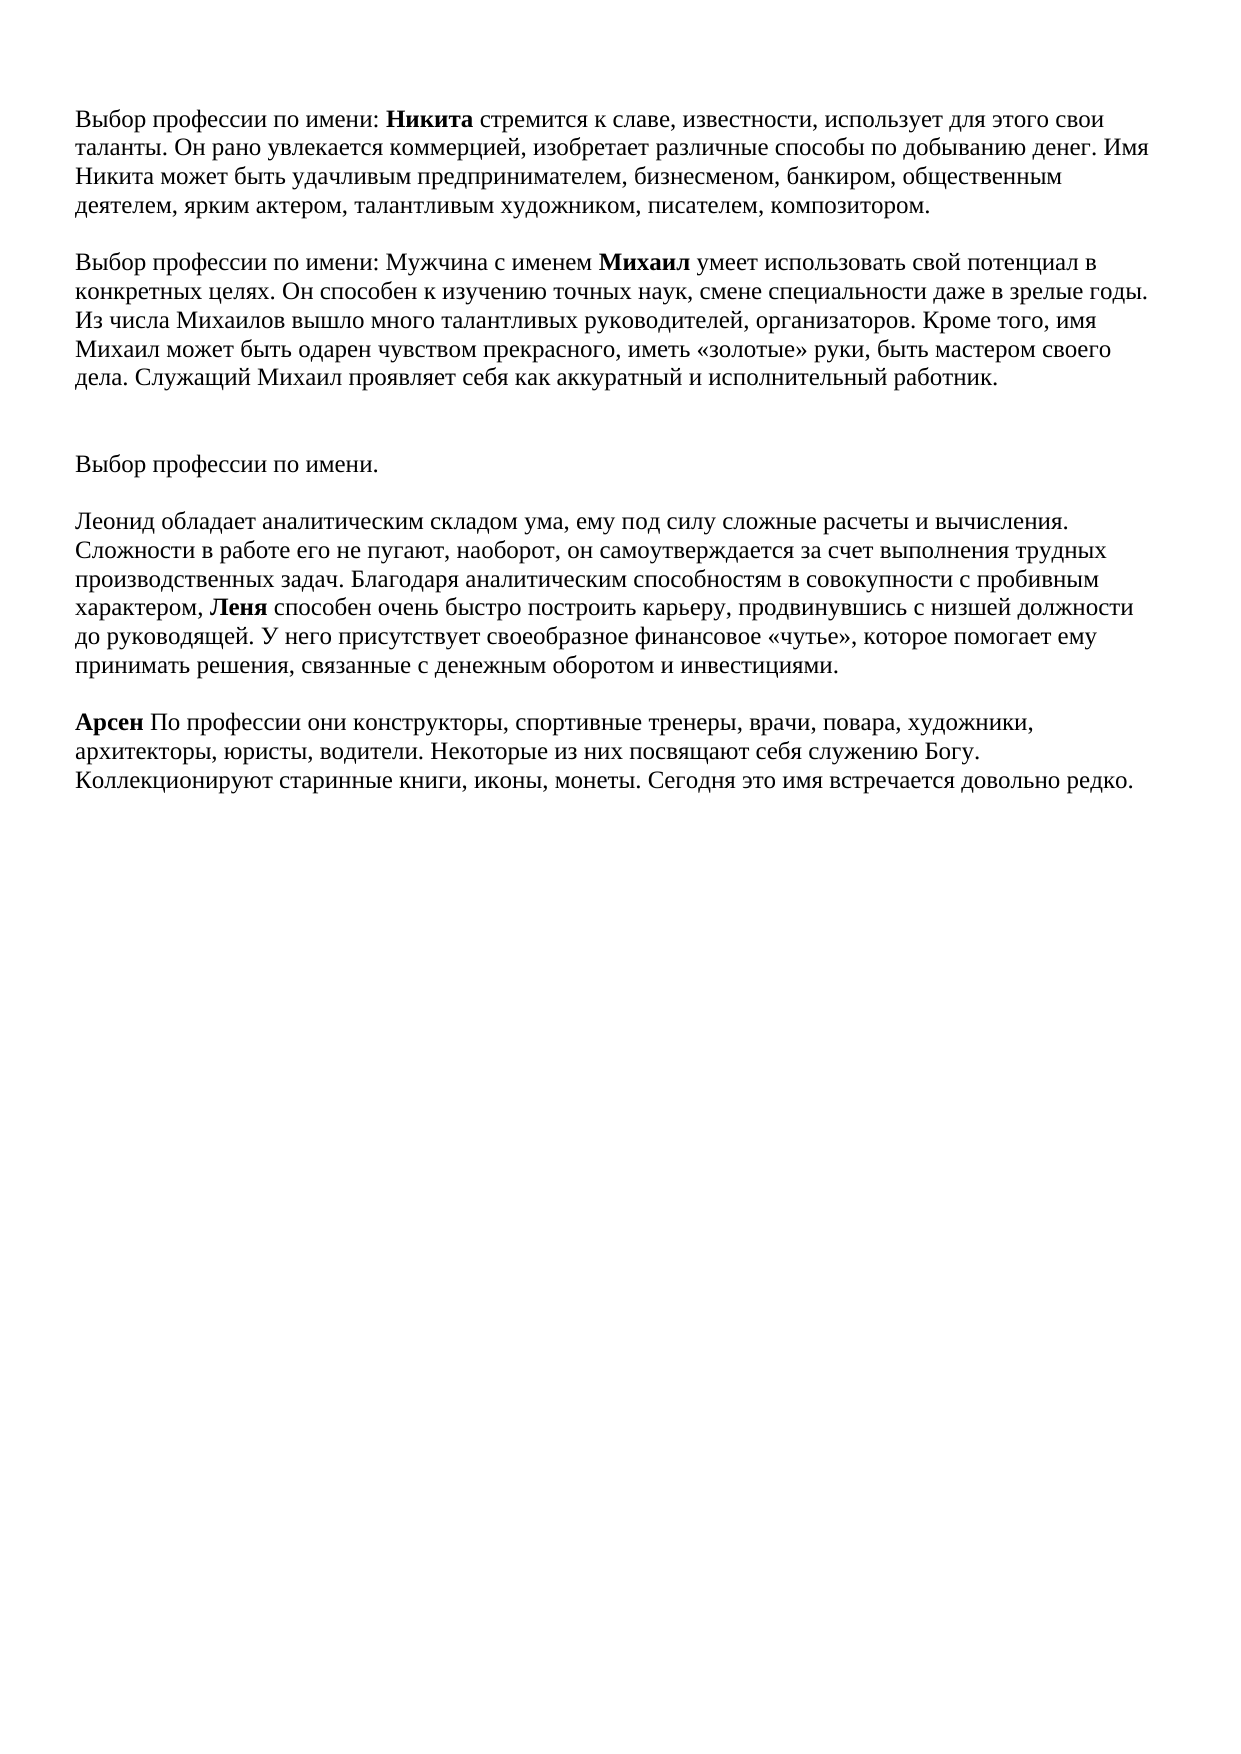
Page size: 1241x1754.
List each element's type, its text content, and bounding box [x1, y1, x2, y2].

text Выбор профессии по имени: Мужчина с именем Михаил умеет использовать свой потенциал в конкретных целях. Он способен к изучению точных наук, смене специальности даже в зрелые годы. Из числа Михаилов вышло много талантливых руководителей, организаторов. Кроме того, имя Михаил может быть одарен чувством прекрасного, иметь «золотые» руки, быть мастером своего дела. Служащий Михаил проявляет себя как аккуратный и исполнительный работник. [75, 247, 1165, 391]
text Арсен По профессии они конструкторы, спортивные тренеры, врачи, повара, художники, архитекторы, юристы, водители. Некоторые из них посвящают себя служению Богу. Коллекционируют старинные книги, иконы, монеты. Сегодня это имя встречается довольно редко. [75, 707, 1165, 794]
text Выбор профессии по имени. [75, 449, 1165, 477]
text Выбор профессии по имени: Никита стремится к славе, известности, использует для этого свои таланты. Он рано увлекается коммерцией, изобретает различные способы по добыванию денег. Имя Никита может быть удачливым предпринимателем, бизнесменом, банкиром, общественным деятелем, ярким актером, талантливым художником, писателем, композитором. [75, 104, 1165, 219]
text Леонид обладает аналитическим складом ума, ему под силу сложные расчеты и вычисления. Сложности в работе его не пугают, наоборот, он самоутверждается за счет выполнения трудных производственных задач. Благодаря аналитическим способностям в совокупности с пробивным характером, Леня способен очень быстро построить карьеру, продвинувшись с низшей должности до руководящей. У него присутствует своеобразное финансовое «чутье», которое помогает ему принимать решения, связанные с денежным оборотом и инвестициями. [75, 506, 1165, 679]
